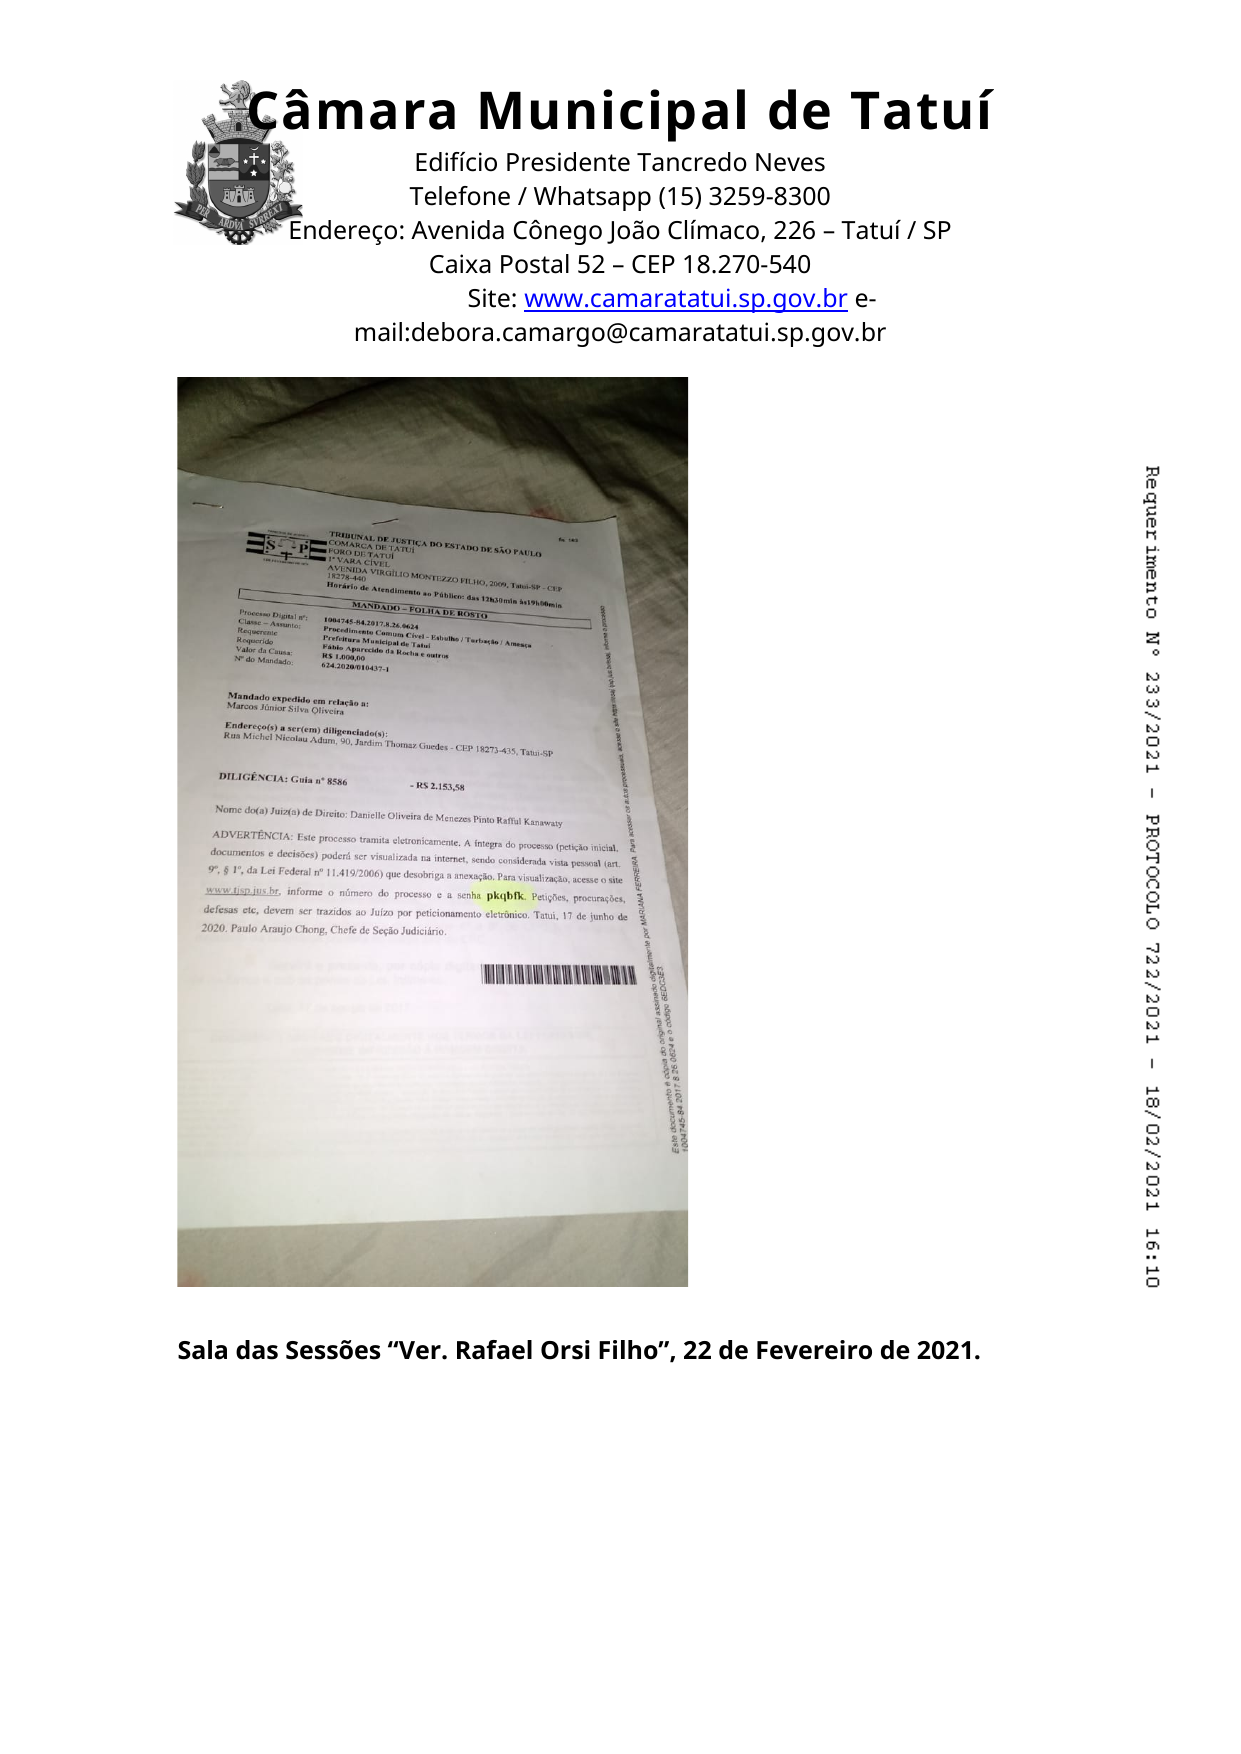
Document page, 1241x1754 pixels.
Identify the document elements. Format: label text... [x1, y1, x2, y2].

picture [1120, 462, 1183, 1292]
text Sala das Sessões “Ver. Rafael Orsi Filho”, 22 de Fevereiro de 2021. [177, 1333, 1063, 1367]
picture [177, 377, 689, 1287]
